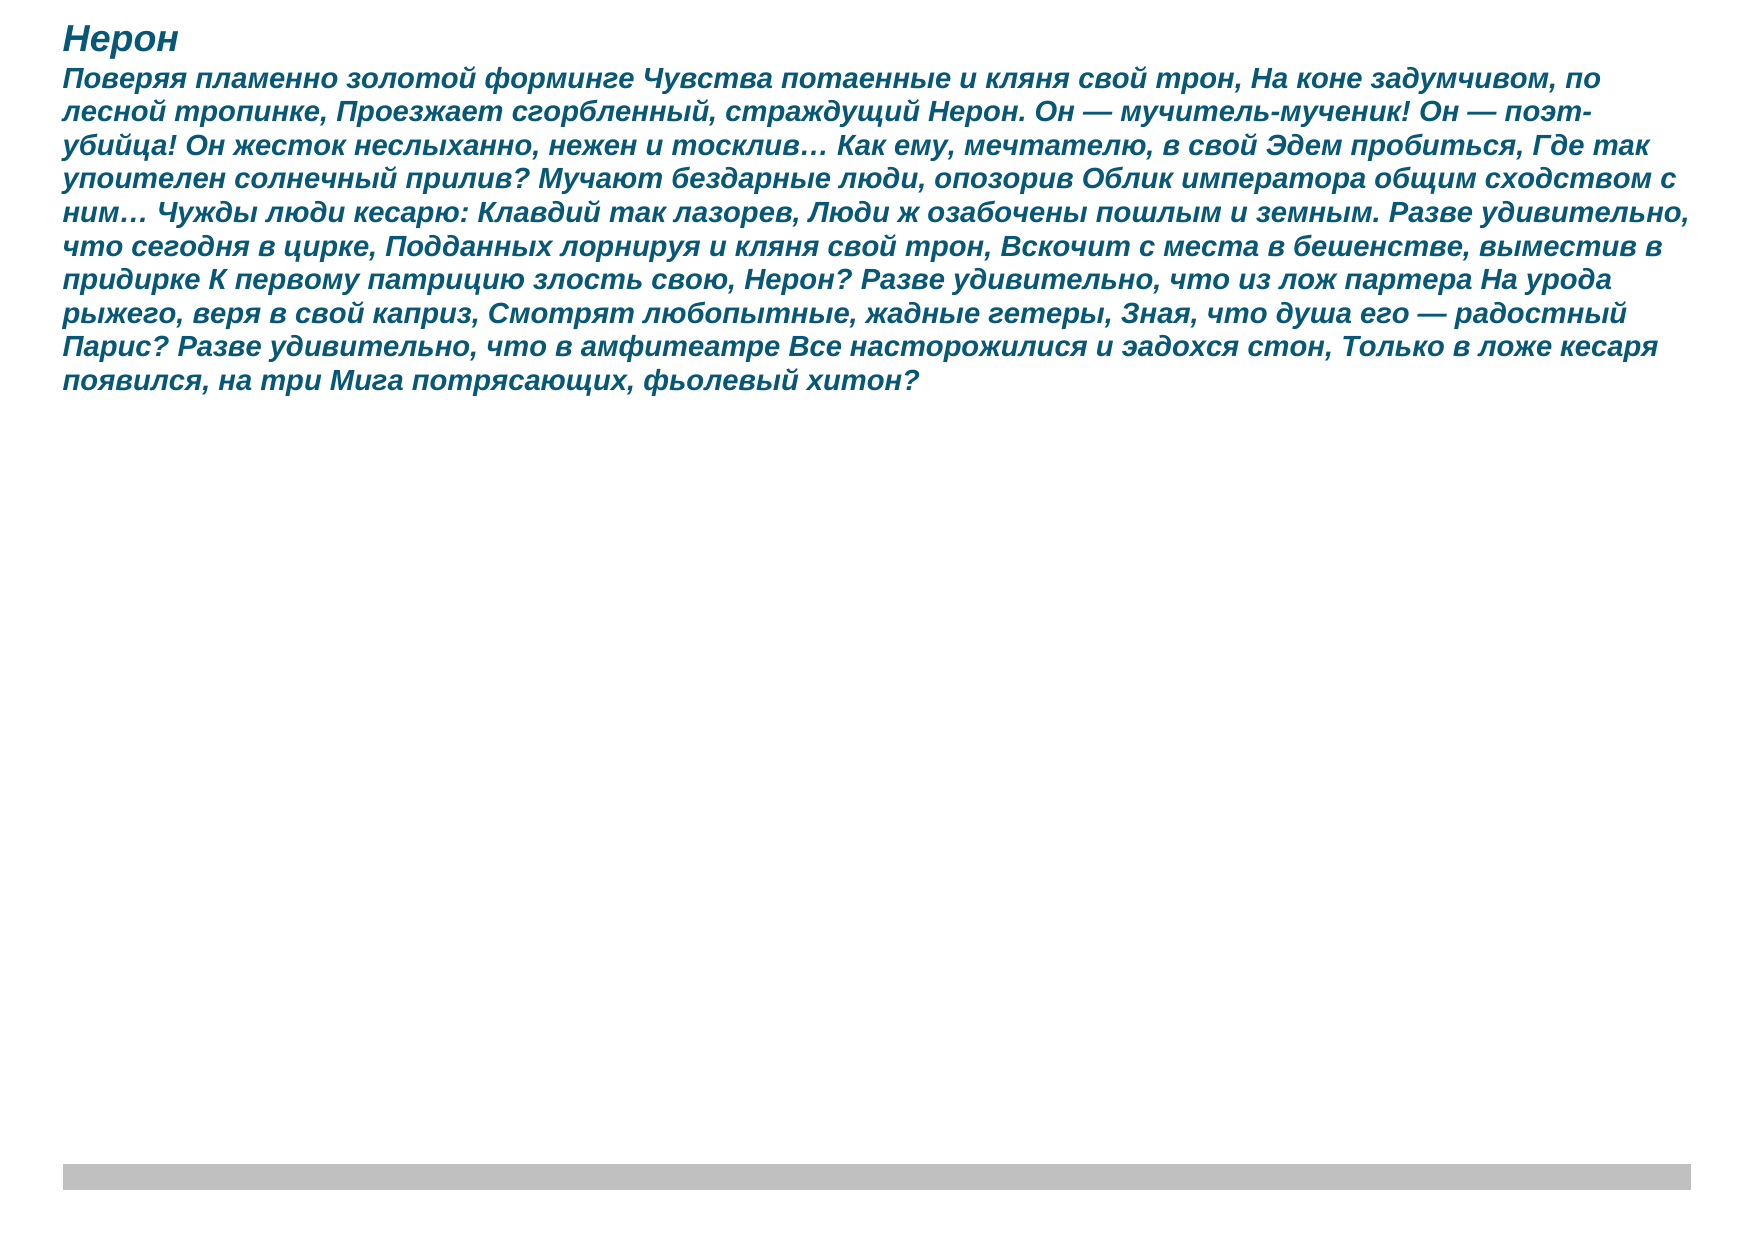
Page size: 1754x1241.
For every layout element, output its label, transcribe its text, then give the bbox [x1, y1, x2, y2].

text Поверяя пламенно золотой форминге [62, 61, 1691, 396]
subtitle Нерон [62, 17, 1691, 60]
